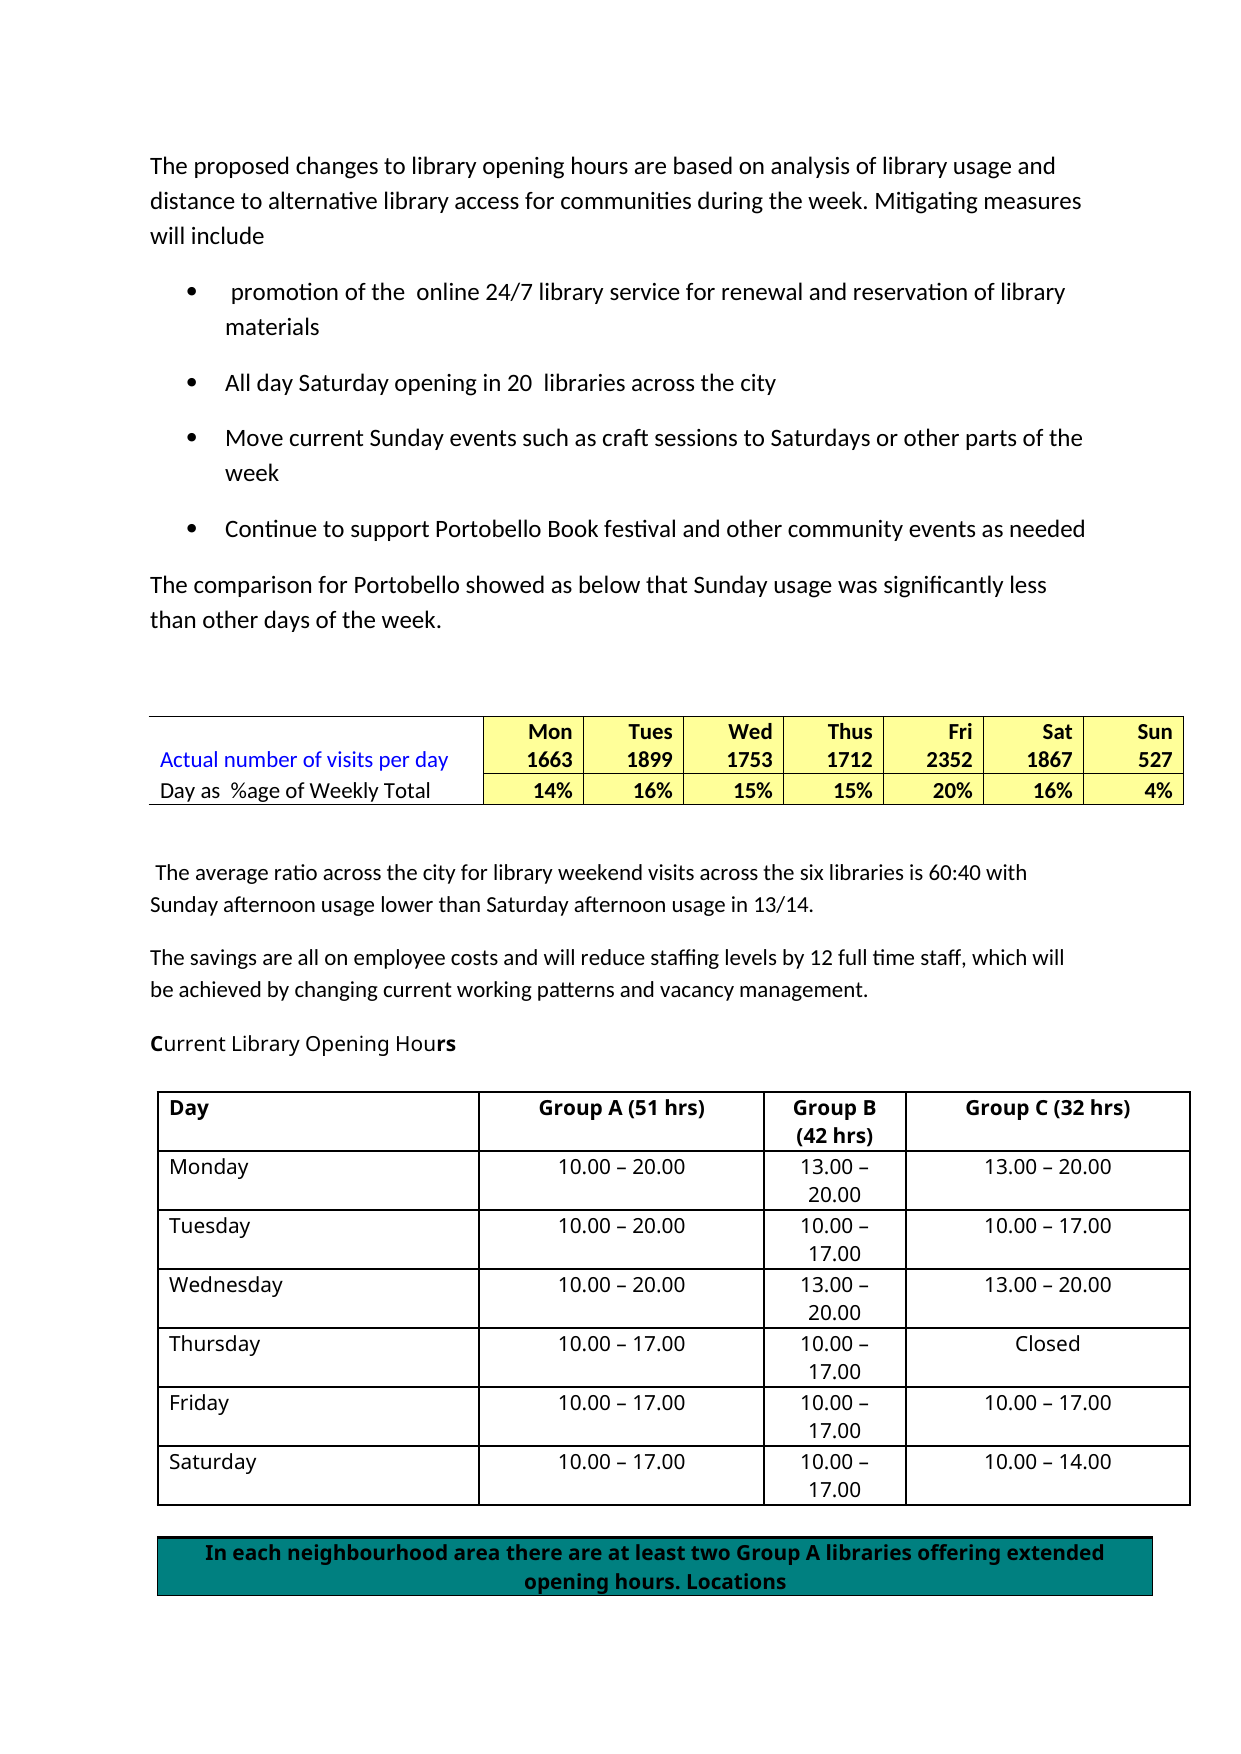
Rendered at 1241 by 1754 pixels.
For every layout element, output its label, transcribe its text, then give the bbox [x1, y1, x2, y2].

text The savings are all on employee costs and will reduce staffing levels by 12 full time staff, which will be achieved by changing current working patterns and vacancy management. [150, 943, 1090, 1004]
table_cell 15% [684, 774, 783, 804]
table_cell Closed [907, 1329, 1189, 1386]
table_cell Day as %age of Weekly Total [149, 773, 483, 804]
text The proposed changes to library opening hours are based on analysis of library usage and distance to alternative library access for communities during the week. Mitigating measures will include [150, 150, 1090, 251]
table_header Sun 527 [1084, 717, 1183, 773]
table_cell 10.00 – 17.00 [480, 1447, 763, 1504]
table_header Thus 1712 [784, 717, 883, 773]
text The comparison for Portobello showed as below that Sunday usage was significantly less than other days of the week. [150, 569, 1090, 635]
table_cell 10.00 – 20.00 [480, 1211, 763, 1268]
table_cell 10.00 – 17.00 [765, 1388, 905, 1445]
table_header Sat 1867 [984, 717, 1083, 773]
table_header Wed 1753 [684, 717, 783, 773]
table_cell Tuesday [159, 1211, 478, 1268]
table_cell 10.00 – 17.00 [480, 1388, 763, 1445]
table_cell 4% [1084, 774, 1183, 804]
list Continue to support Portobello Book festival and other community events as needed [187, 513, 1090, 544]
table_cell 10.00 – 20.00 [480, 1152, 763, 1209]
table_cell 13.00 – 20.00 [765, 1152, 905, 1209]
table_cell 10.00 – 17.00 [907, 1388, 1189, 1445]
table_cell 16% [584, 774, 683, 804]
table_cell Thursday [159, 1329, 478, 1386]
table_header Group C (32 hrs) [907, 1093, 1189, 1150]
table_cell Friday [159, 1388, 478, 1445]
table_cell Saturday [159, 1447, 478, 1504]
table_cell 15% [784, 774, 883, 804]
table_header Group A (51 hrs) [480, 1093, 763, 1150]
table_cell 14% [484, 774, 583, 804]
table_cell 10.00 – 20.00 [480, 1270, 763, 1327]
table_header Actual number of visits per day [149, 717, 483, 773]
table_cell 13.00 – 20.00 [907, 1152, 1189, 1209]
table_header Mon 1663 [484, 717, 583, 773]
table_cell 20% [884, 774, 983, 804]
list Move current Sunday events such as craft sessions to Saturdays or other parts of the week [187, 422, 1090, 488]
table_header In each neighbourhood area there are at least two Group A libraries offering extended opening hours. Locations [158, 1539, 1152, 1595]
text The average ratio across the city for library weekend visits across the six libraries is 60:40 with Sunday afternoon usage lower than Saturday afternoon usage in 13/14. [150, 858, 1090, 918]
table_cell Wednesday [159, 1270, 478, 1327]
list All day Saturday opening in 20 libraries across the city [187, 367, 1090, 397]
list promotion of the online 24/7 library service for renewal and reservation of library materials [187, 276, 1090, 341]
table_cell 10.00 – 17.00 [480, 1329, 763, 1386]
table_header Tues 1899 [584, 717, 683, 773]
table_cell 13.00 – 20.00 [907, 1270, 1189, 1327]
table_cell 10.00 – 17.00 [907, 1211, 1189, 1268]
table_cell 13.00 – 20.00 [765, 1270, 905, 1327]
table_header Fri 2352 [884, 717, 983, 773]
table_cell 10.00 – 17.00 [765, 1329, 905, 1386]
table_cell 10.00 – 17.00 [765, 1447, 905, 1504]
table_header Day [159, 1093, 478, 1150]
table_cell 10.00 – 17.00 [765, 1211, 905, 1268]
table_cell 10.00 – 14.00 [907, 1447, 1189, 1504]
table_cell 16% [984, 774, 1083, 804]
table_header Group B (42 hrs) [765, 1093, 905, 1150]
text Current Library Opening Hours [150, 1029, 1090, 1057]
table_cell Monday [159, 1152, 478, 1209]
